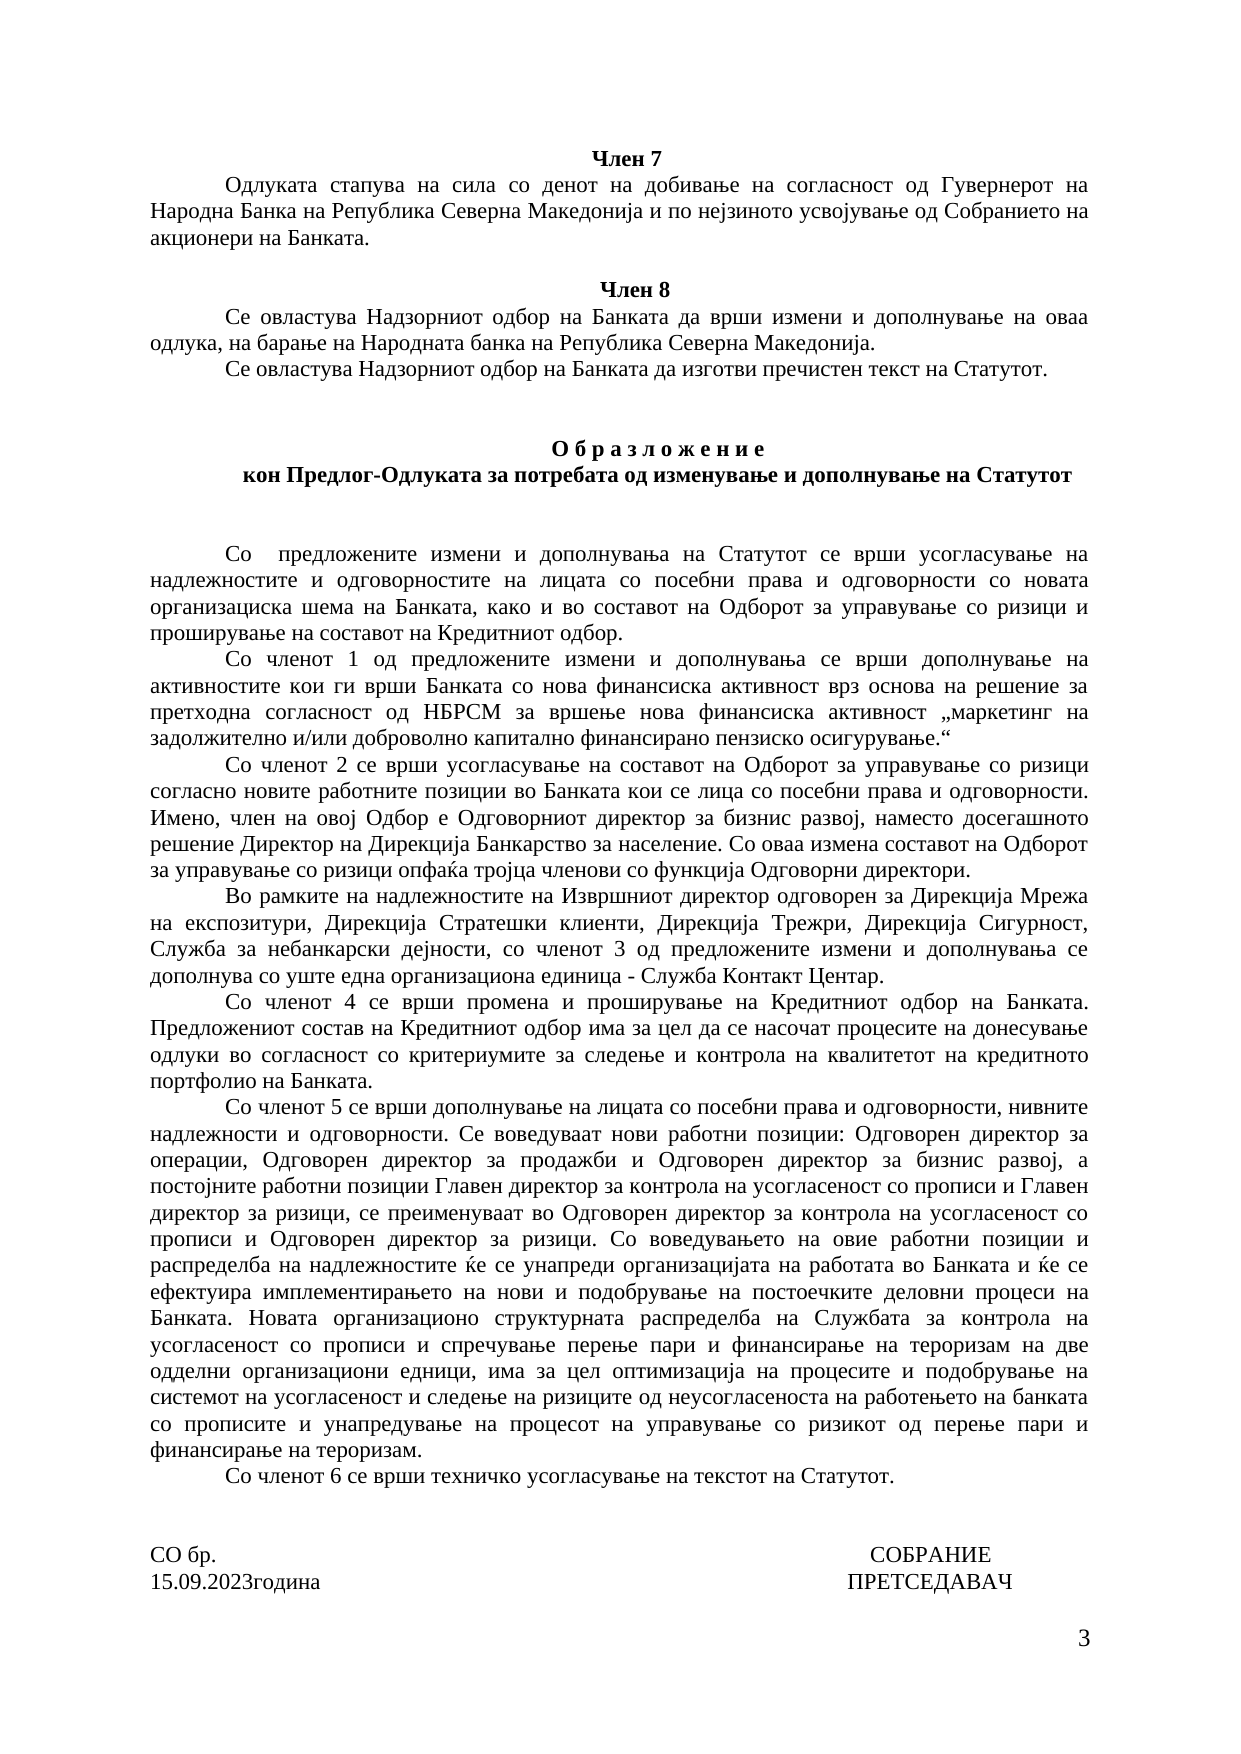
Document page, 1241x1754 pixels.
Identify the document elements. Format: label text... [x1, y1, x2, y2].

text 15.09.2023година ПРЕТСЕДАВАЧ [150, 1568, 1090, 1594]
text Со предложените измени и дополнувања на Статутот се врши усогласување на надлежностите и одговорностите на лицата со посебни права и одговорности со новата организациска шема на Банката, како и во составот на Одборот за управување со ризици и проширување на составот на Кредитниот одбор. [150, 540, 1090, 645]
text СО бр. СОБРАНИЕ [150, 1541, 1090, 1568]
text Член 7 [150, 145, 1090, 171]
text Се овластува Надзорниот одбор на Банката да врши измени и дополнување на оваа одлука, на барање на Народната банка на Република Северна Македонија. [150, 303, 1090, 356]
text Се овластува Надзорниот одбор на Банката да изготви пречистен текст на Статутот. [150, 356, 1090, 382]
text Со членот 5 се врши дополнување на лицата со посебни права и одговорности, нивните надлежности и одговорности. Се воведуваат нови работни позиции: Одговорен директор за операции, Одговорен директор за продажби и Одговорен директор за бизнис развој, а постојните работни позиции Главен директор за контрола на усогласеност со прописи и Главен директор за ризици, се преименуваат во Одговорен директор за контрола на усогласеност со прописи и Одговорен директор за ризици. Со воведувањето на овие работни позиции и распределба на надлежностите ќе се унапреди организациjата на работата во Банката и ќе се ефектуира имплементирањето на нови и подобрување на постоечките деловни процеси на Банката. Новата организационо структурната распределба на Службата за контрола на усогласеност со прописи и спречување перење пари и финансирање на тероризам на две одделни организациони едници, има за цел оптимизација на процесите и подобрување на системот на усогласеност и следење на ризиците од неусогласеноста на работењето на банката со прописите и унапредување на процесот на управување со ризикот од перење пари и финансирање на тероризам. [150, 1093, 1090, 1462]
text Во рамките на надлежностите на Извршниот директор одговорен за Дирекција Мрежа на експозитури, Дирекција Стратешки клиенти, Дирекција Трежри, Дирекција Сигурност, Служба за небанкарски дејности, со членот 3 од предложените измени и дополнувања се дополнува со уште една организациона единица - Служба Контакт Центар. [150, 883, 1090, 988]
text O б р а з л о ж е н и е [150, 434, 1090, 461]
text Со членот 6 се врши техничко усогласување на текстот на Статутот. [150, 1462, 1090, 1489]
text Со членот 1 од предложените измени и дополнувања се врши дополнување на активностите кои ги врши Банката со нова финансиска активност врз основа на решение за претходна согласност од НБРСМ за вршење нова финансиска активност „маркетинг на задолжително и/или доброволно капитално финансирано пензиско осигурување.“ [150, 645, 1090, 751]
text Со членот 2 се врши усогласување на составот на Одборот за управување со ризици согласно новите работните позиции во Банката кои се лица со посебни права и одговорности. Имено, член на овој Одбор е Одговорниот директор за бизнис развој, наместо досегашното решение Директор на Дирекција Банкарство за население. Со оваа измена составот на Одборот за управување со ризици опфаќа тројца членови со функција Одговорни директори. [150, 751, 1090, 883]
text Одлуката стапува на сила со денот на добивање на согласност од Гувернерот на Народна Банка на Република Северна Македонија и по нејзиното усвојување од Собранието на акционери на Банката. [150, 171, 1090, 250]
text кон Предлог-Одлуката за потребата од изменување и дополнување на Статутот [150, 461, 1090, 487]
text Со членот 4 се врши промена и проширување на Кредитниот одбор на Банката. Предложениот состав на Кредитниот одбор има за цел да се насочат процесите на донесување одлуки во согласност со критериумите за следење и контрола на квалитетот на кредитното портфолио на Банката. [150, 988, 1090, 1093]
text Член 8 [525, 276, 1090, 303]
